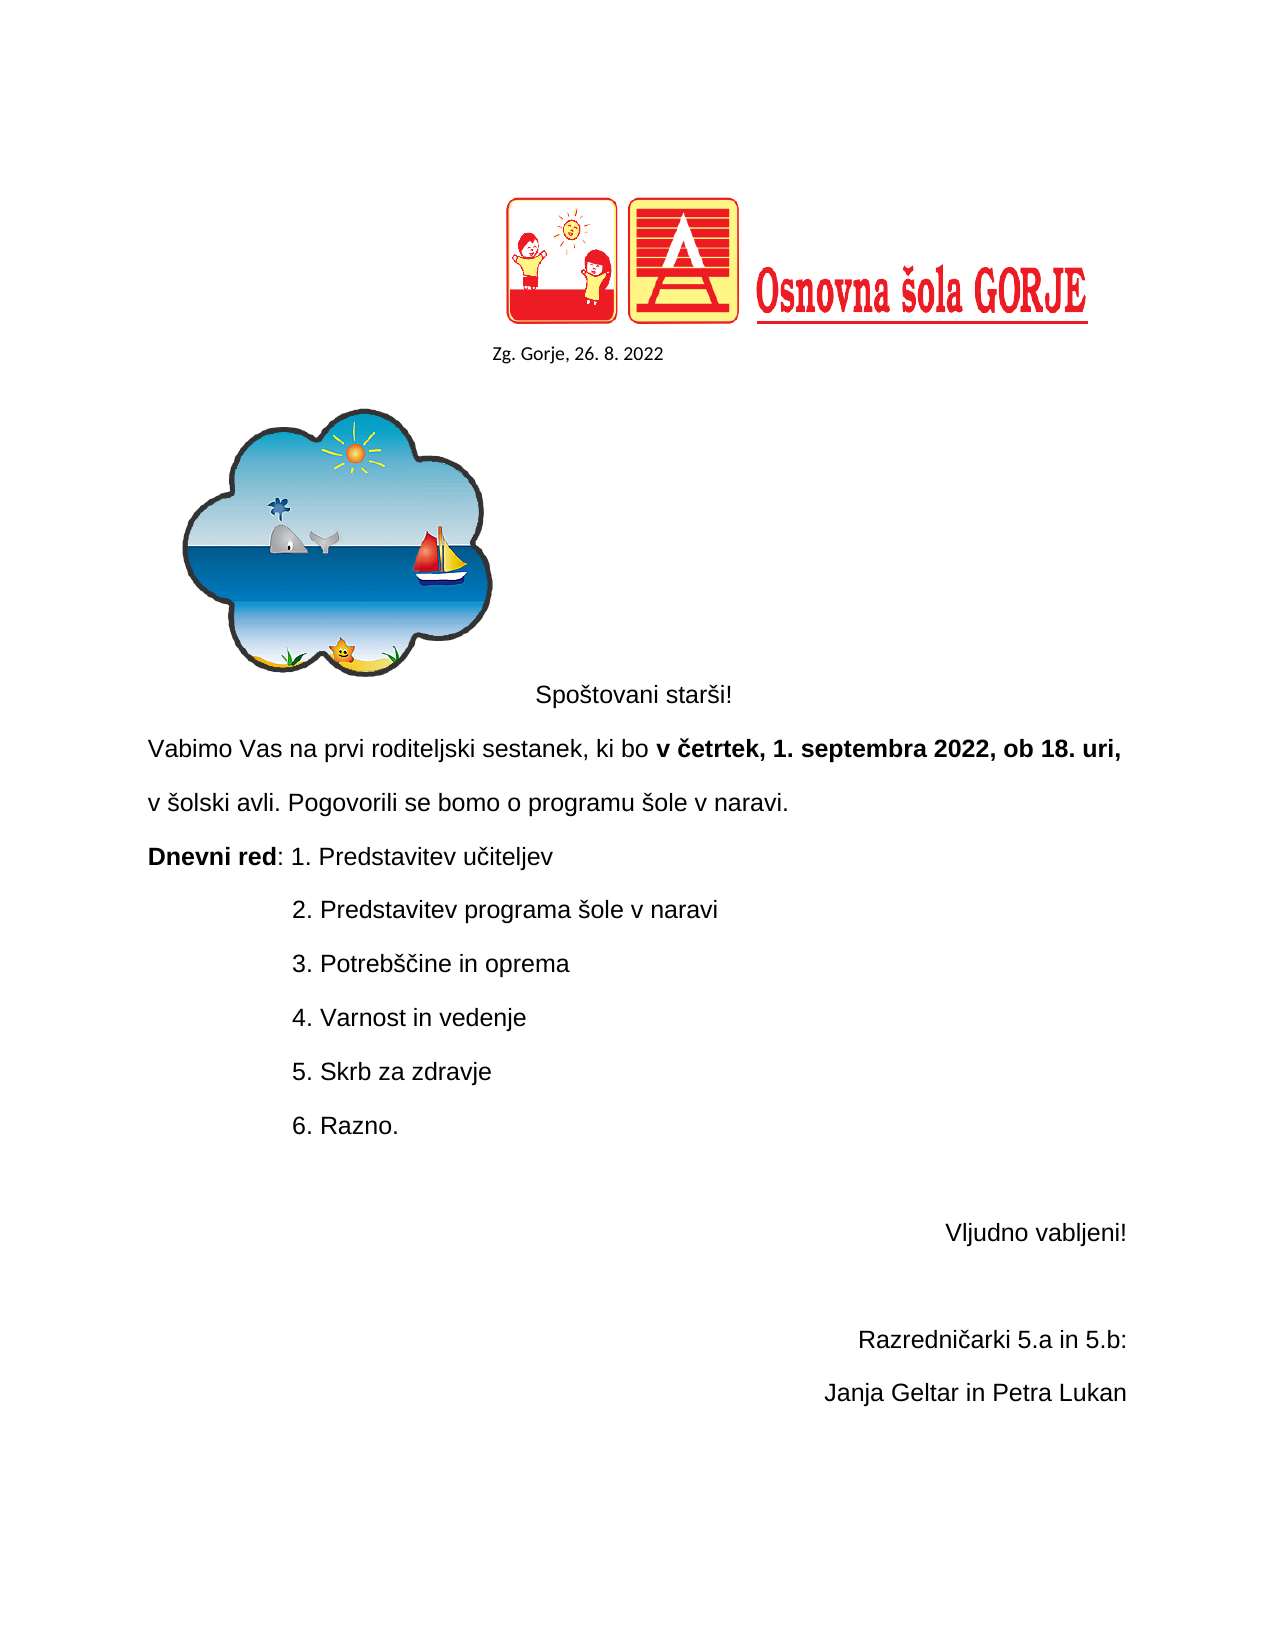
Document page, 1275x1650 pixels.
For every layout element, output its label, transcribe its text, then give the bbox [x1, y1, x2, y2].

text Razredničarki 5.a in 5.b: [373, 1324, 1127, 1353]
picture [147, 385, 536, 704]
text 2. Predstavitev programa šole v naravi [148, 895, 1127, 924]
table_header Zg. Gorje, 26. 8. 2022 [485, 176, 1089, 385]
text Vljudno vabljeni! [373, 1218, 1127, 1246]
text Vabimo Vas na prvi roditeljski sestanek, ki bo v četrtek, 1. septembra 2022, ob 18. uri, [148, 734, 1127, 763]
text v šolski avli. Pogovorili se bomo o programu šole v naravi. [148, 788, 1127, 816]
text 5. Skrb za zdravje [148, 1057, 1127, 1086]
text Dnevni red: 1. Predstavitev učiteljev [148, 842, 1127, 870]
text 6. Razno. [148, 1111, 1127, 1139]
text Janja Geltar in Petra Lukan [373, 1378, 1127, 1407]
text 4. Varnost in vedenje [148, 1003, 1127, 1032]
text 3. Potrebščine in oprema [148, 949, 1127, 978]
